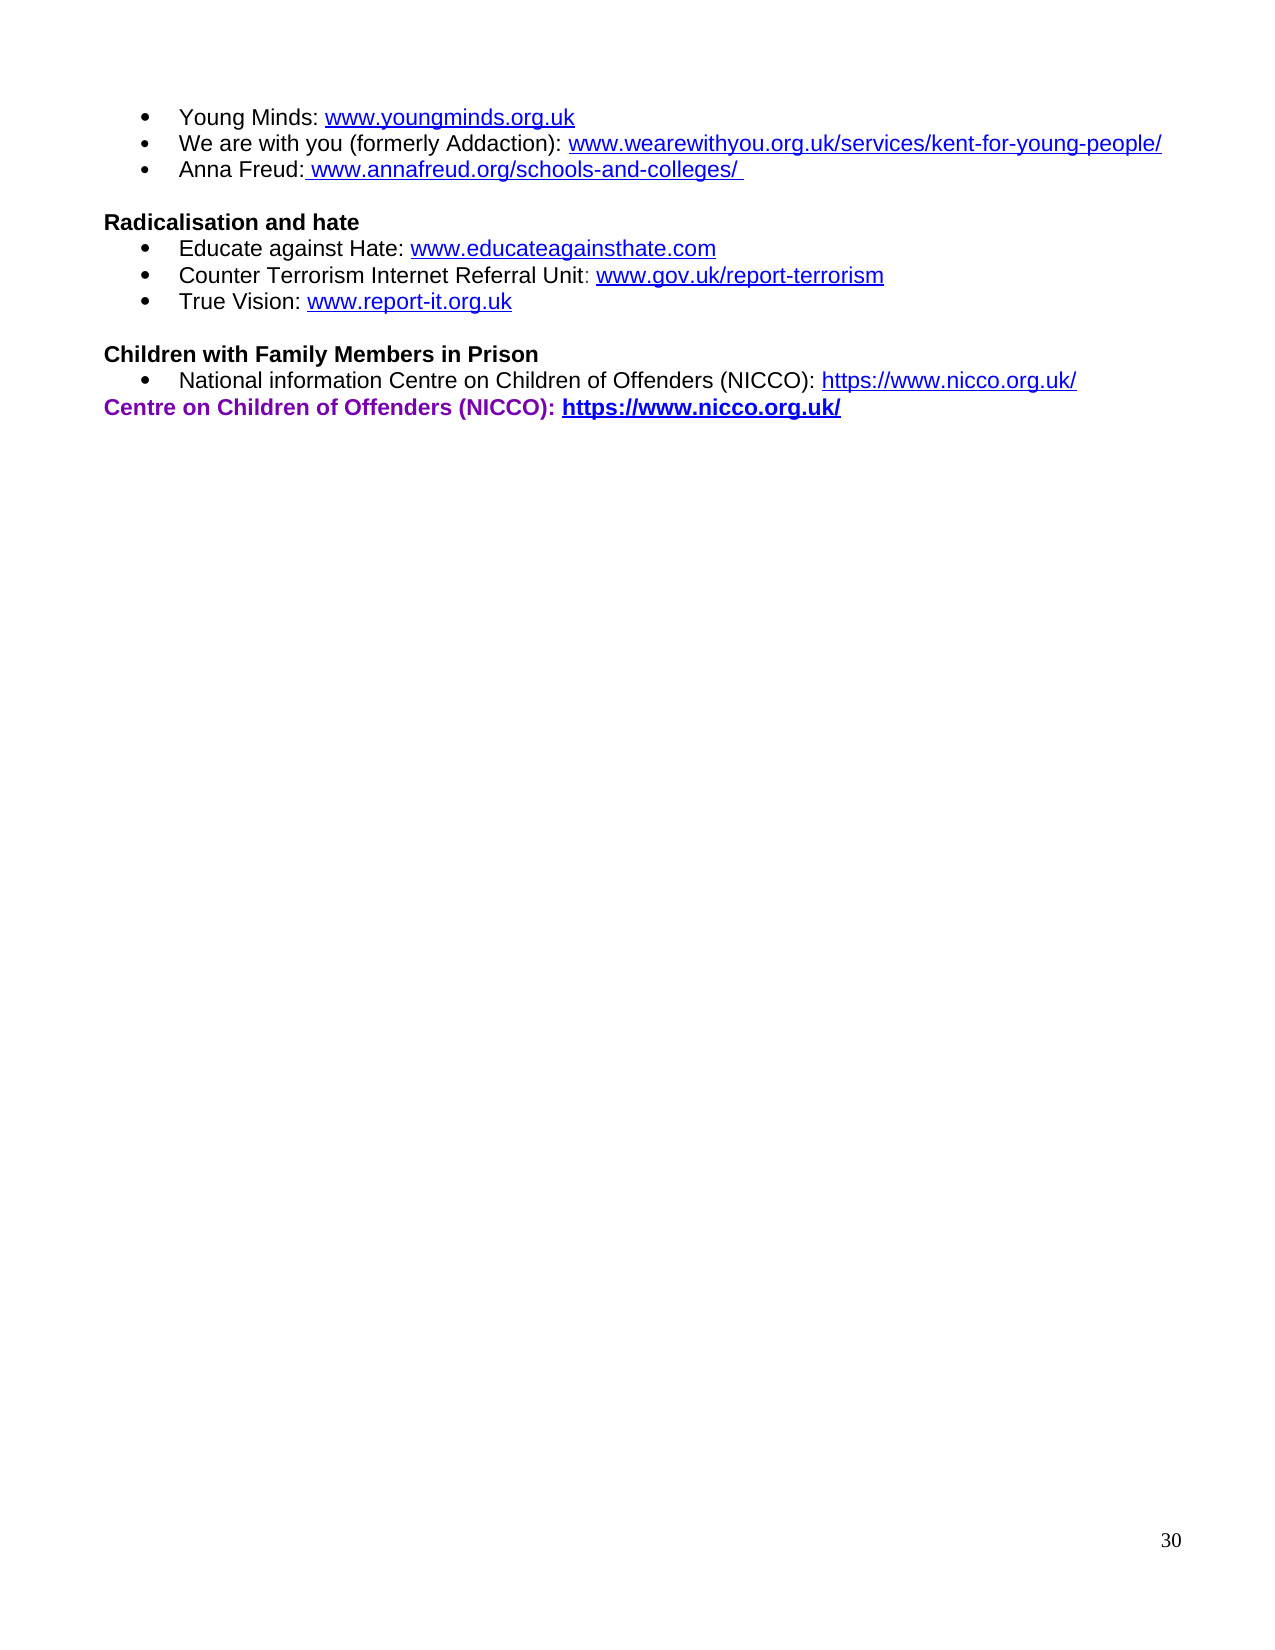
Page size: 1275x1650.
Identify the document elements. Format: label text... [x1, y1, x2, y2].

text Children with Family Members in Prison [103, 341, 1181, 367]
text Radicalisation and hate [103, 209, 1181, 235]
list We are with you (formerly Addaction): www.wearewithyou.org.uk/services/kent-for-young-people/ [141, 130, 1181, 156]
list National information Centre on Children of Offenders (NICCO): https://www.nicco.org.uk/ [141, 367, 1181, 393]
list Anna Freud: www.annafreud.org/schools-and-colleges/ [141, 156, 1181, 182]
text Centre on Children of Offenders (NICCO): https://www.nicco.org.uk/ [103, 393, 1181, 420]
list Counter Terrorism Internet Referral Unit: www.gov.uk/report-terrorism [141, 262, 1181, 288]
list True Vision: www.report-it.org.uk [141, 288, 1181, 314]
list Young Minds: www.youngminds.org.uk [141, 103, 1181, 130]
list Educate against Hate: www.educateagainsthate.com [141, 235, 1181, 262]
